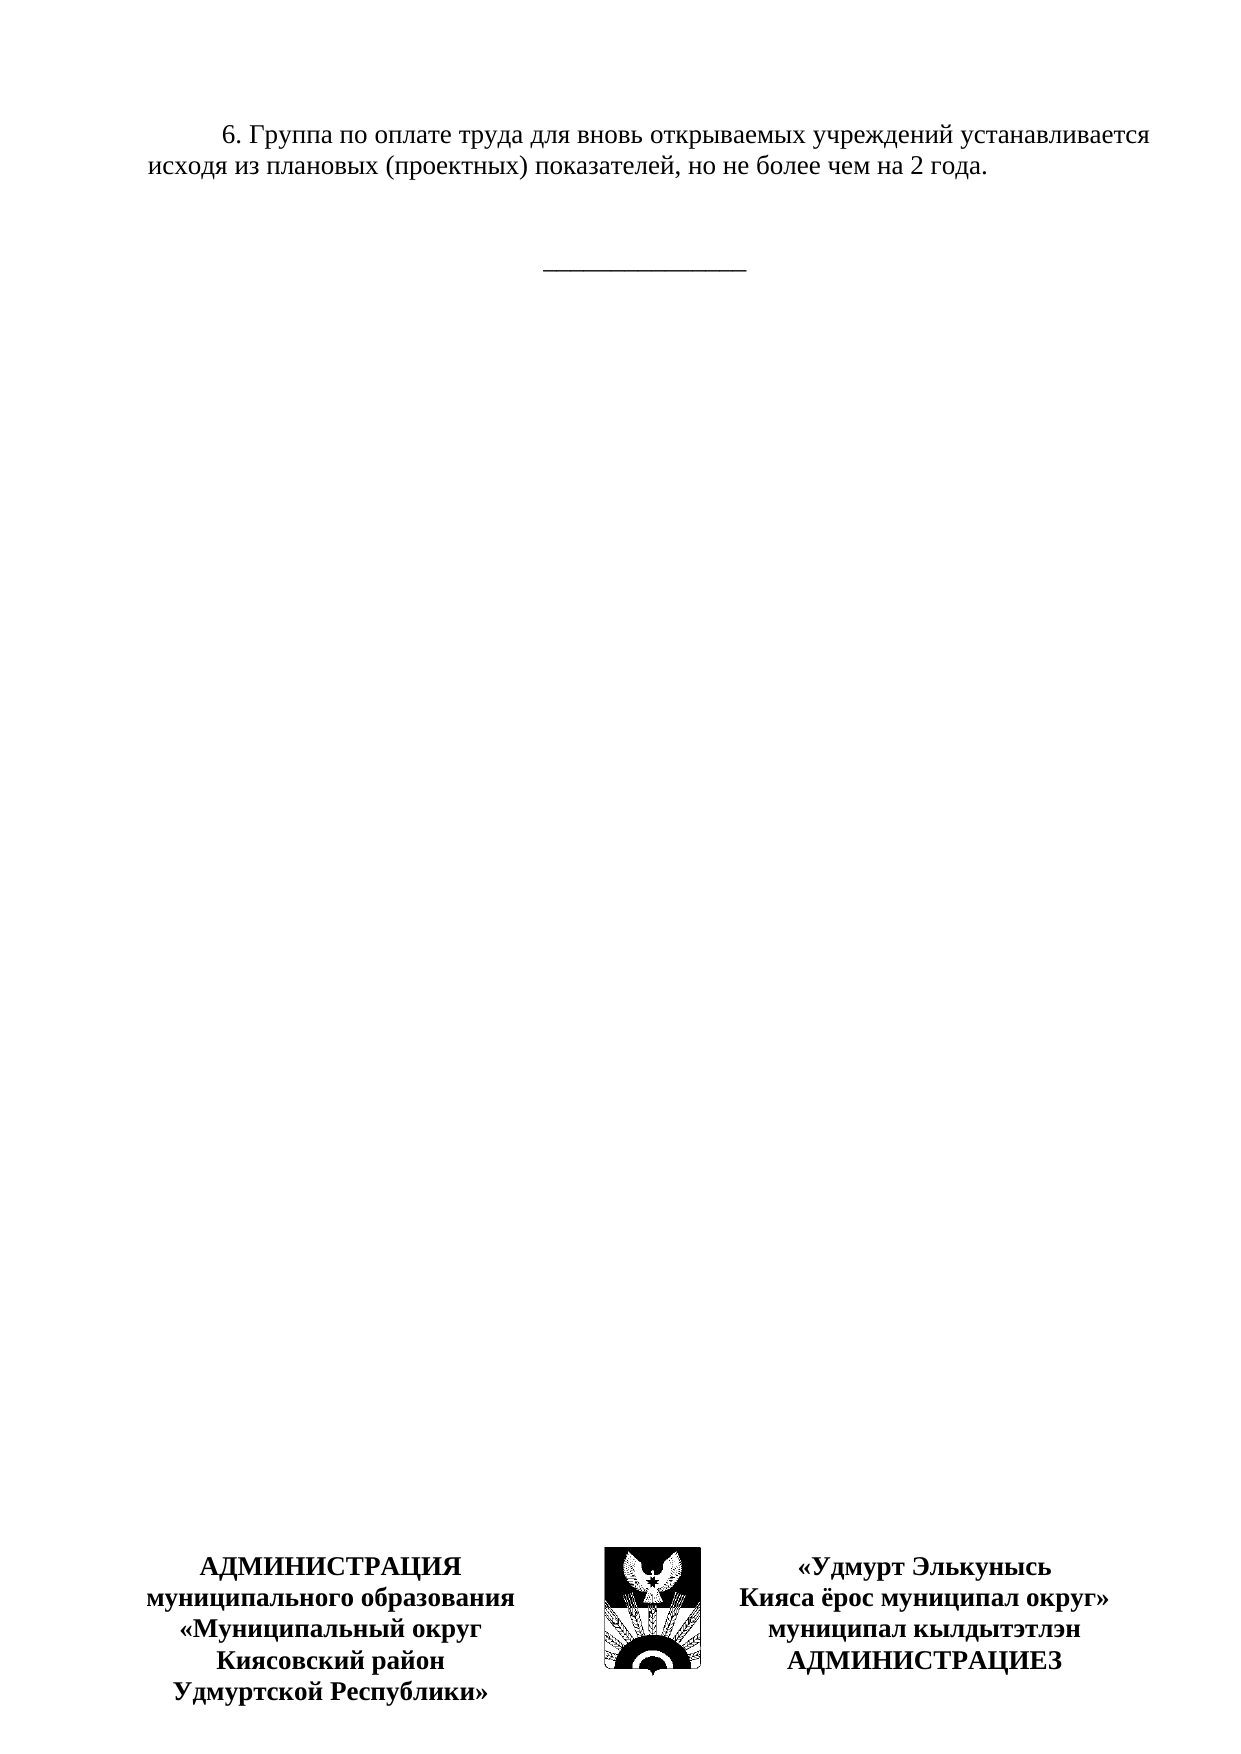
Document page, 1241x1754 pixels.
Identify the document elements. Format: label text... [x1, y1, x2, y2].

text _______________ [148, 243, 1142, 274]
text 6. Группа по оплате труда для вновь открываемых учреждений устанавливается исходя из плановых (проектных) показателей, но не более чем на 2 года. [148, 118, 1152, 180]
